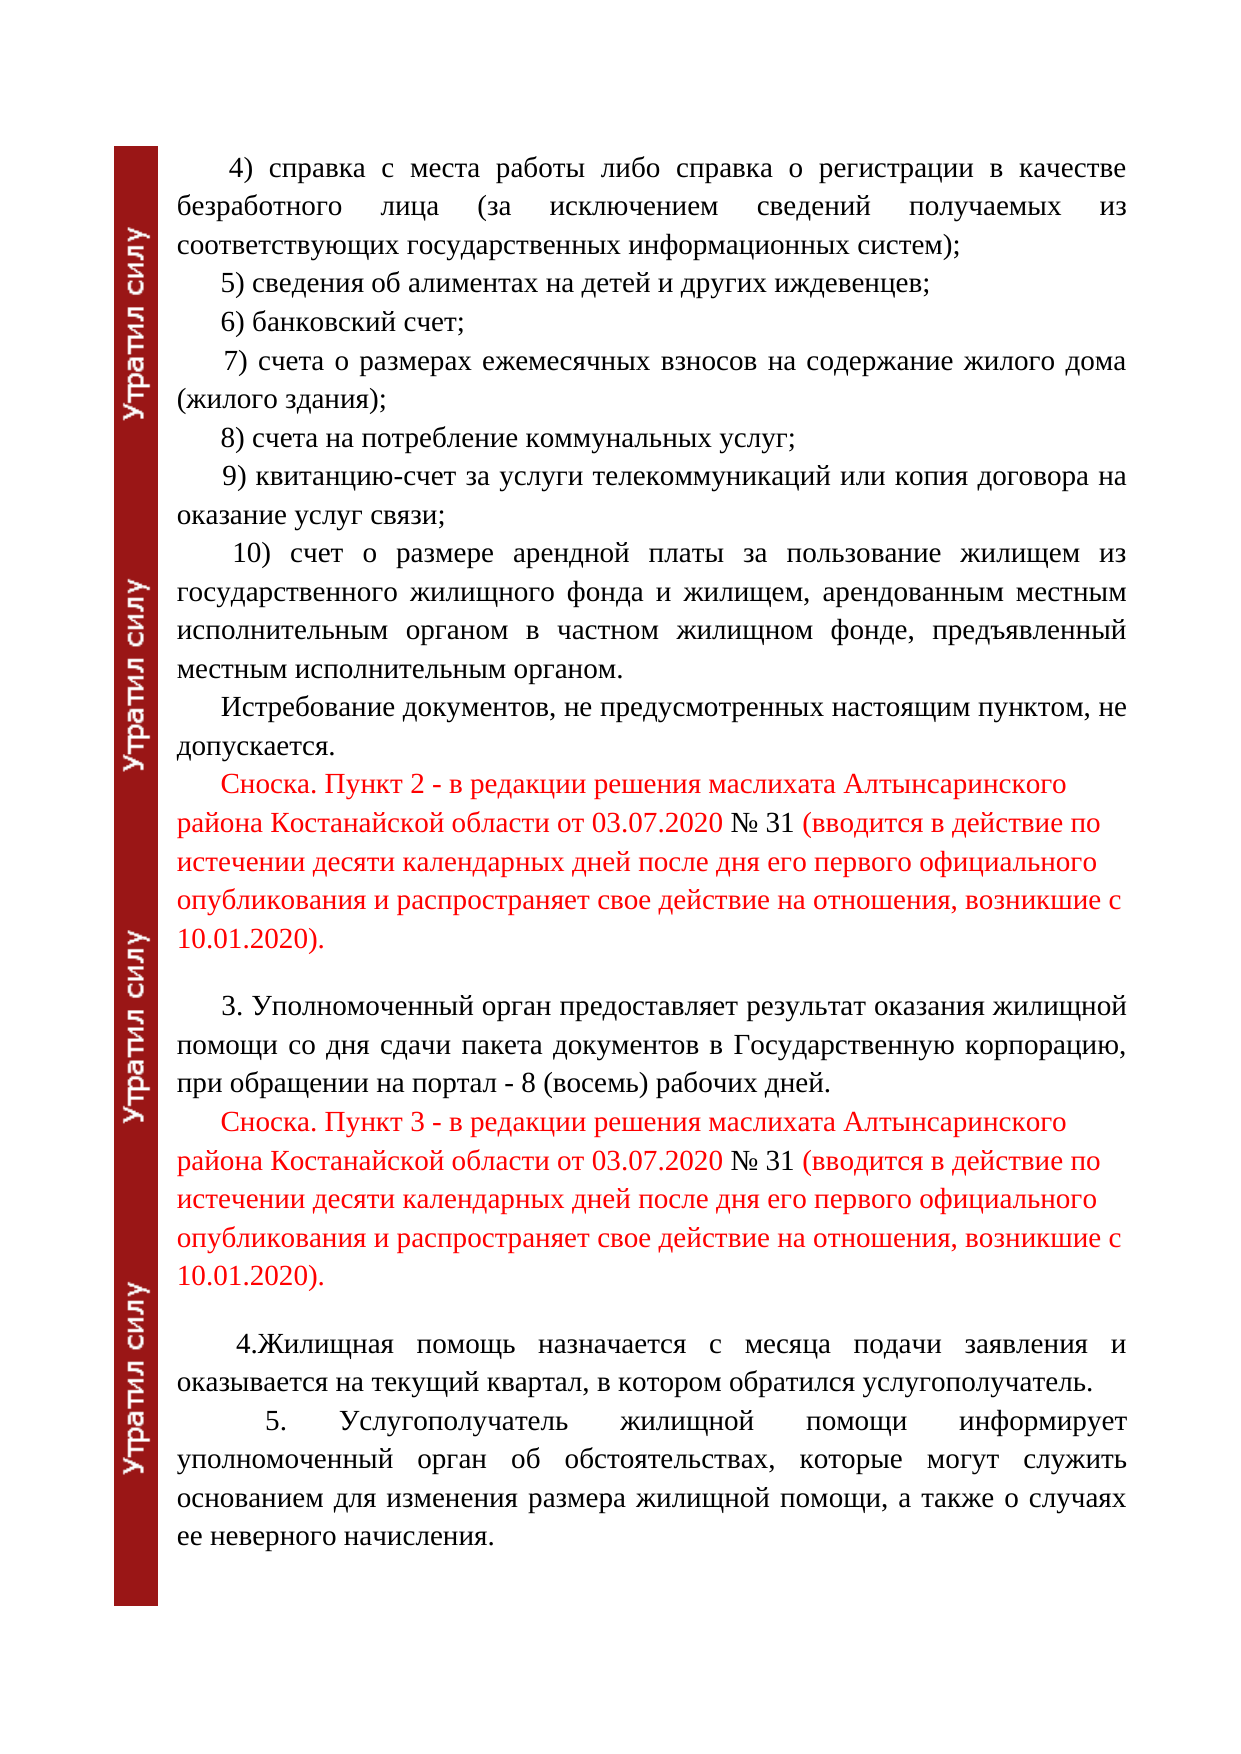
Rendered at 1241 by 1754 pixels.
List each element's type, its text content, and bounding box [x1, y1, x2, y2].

picture [114, 984, 158, 988]
picture [114, 146, 158, 150]
picture [114, 453, 158, 458]
picture [114, 1099, 158, 1104]
picture [114, 338, 158, 343]
text 5. Услугополучатель жилищной помощи информирует уполномоченный орган об обстоятельствах, которые могут служить основанием для изменения размера жилищной помощи, а также о случаях ее неверного начисления. [112, 1403, 1128, 1552]
picture [114, 1398, 158, 1403]
text 7) счета о размерах ежемесячных взносов на содержание жилого дома (жилого здания); [112, 343, 1128, 415]
picture [114, 684, 158, 689]
text 5) сведения об алиментах на детей и других иждевенцев; [112, 266, 1128, 299]
text 9) квитанцию-счет за услуги телекоммуникаций или копия договора на оказание услуг связи; [112, 458, 1128, 530]
picture [114, 1552, 158, 1606]
text Сноска. Пункт 3 - в редакции решения маслихата Алтынсаринского района Костанайской области от 03.07.2020 № 31 (вводится в действие по истечении десяти календарных дней после дня его первого официального опубликования и распространяет свое действие на отношения, возникшие с 10.01.2020). [112, 1104, 1128, 1322]
text Сноска. Пункт 2 - в редакции решения маслихата Алтынсаринского района Костанайской области от 03.07.2020 № 31 (вводится в действие по истечении десяти календарных дней после дня его первого официального опубликования и распространяет свое действие на отношения, возникшие с 10.01.2020). [112, 767, 1128, 984]
text Истребование документов, не предусмотренных настоящим пунктом, не допускается. [112, 689, 1128, 762]
text 4.Жилищная помощь назначается с месяца подачи заявления и оказывается на текущий квартал, в котором обратился услугополучатель. [112, 1326, 1128, 1398]
text 6) банковский счет; [112, 304, 1128, 338]
picture [114, 530, 158, 535]
text 10) счет о размере арендной платы за пользование жилищем из государственного жилищного фонда и жилищем, арендованным местным исполнительным органом в частном жилищном фонде, предъявленный местным исполнительным органом. [112, 535, 1128, 684]
text 8) счета на потребление коммунальных услуг; [112, 420, 1128, 453]
picture [114, 415, 158, 420]
picture [114, 762, 158, 767]
text 3. Уполномоченный орган предоставляет результат оказания жилищной помощи со дня сдачи пакета документов в Государственную корпорацию, при обращении на портал - 8 (восемь) рабочих дней. [112, 988, 1128, 1099]
picture [114, 1322, 158, 1326]
picture [114, 299, 158, 304]
picture [114, 261, 158, 266]
